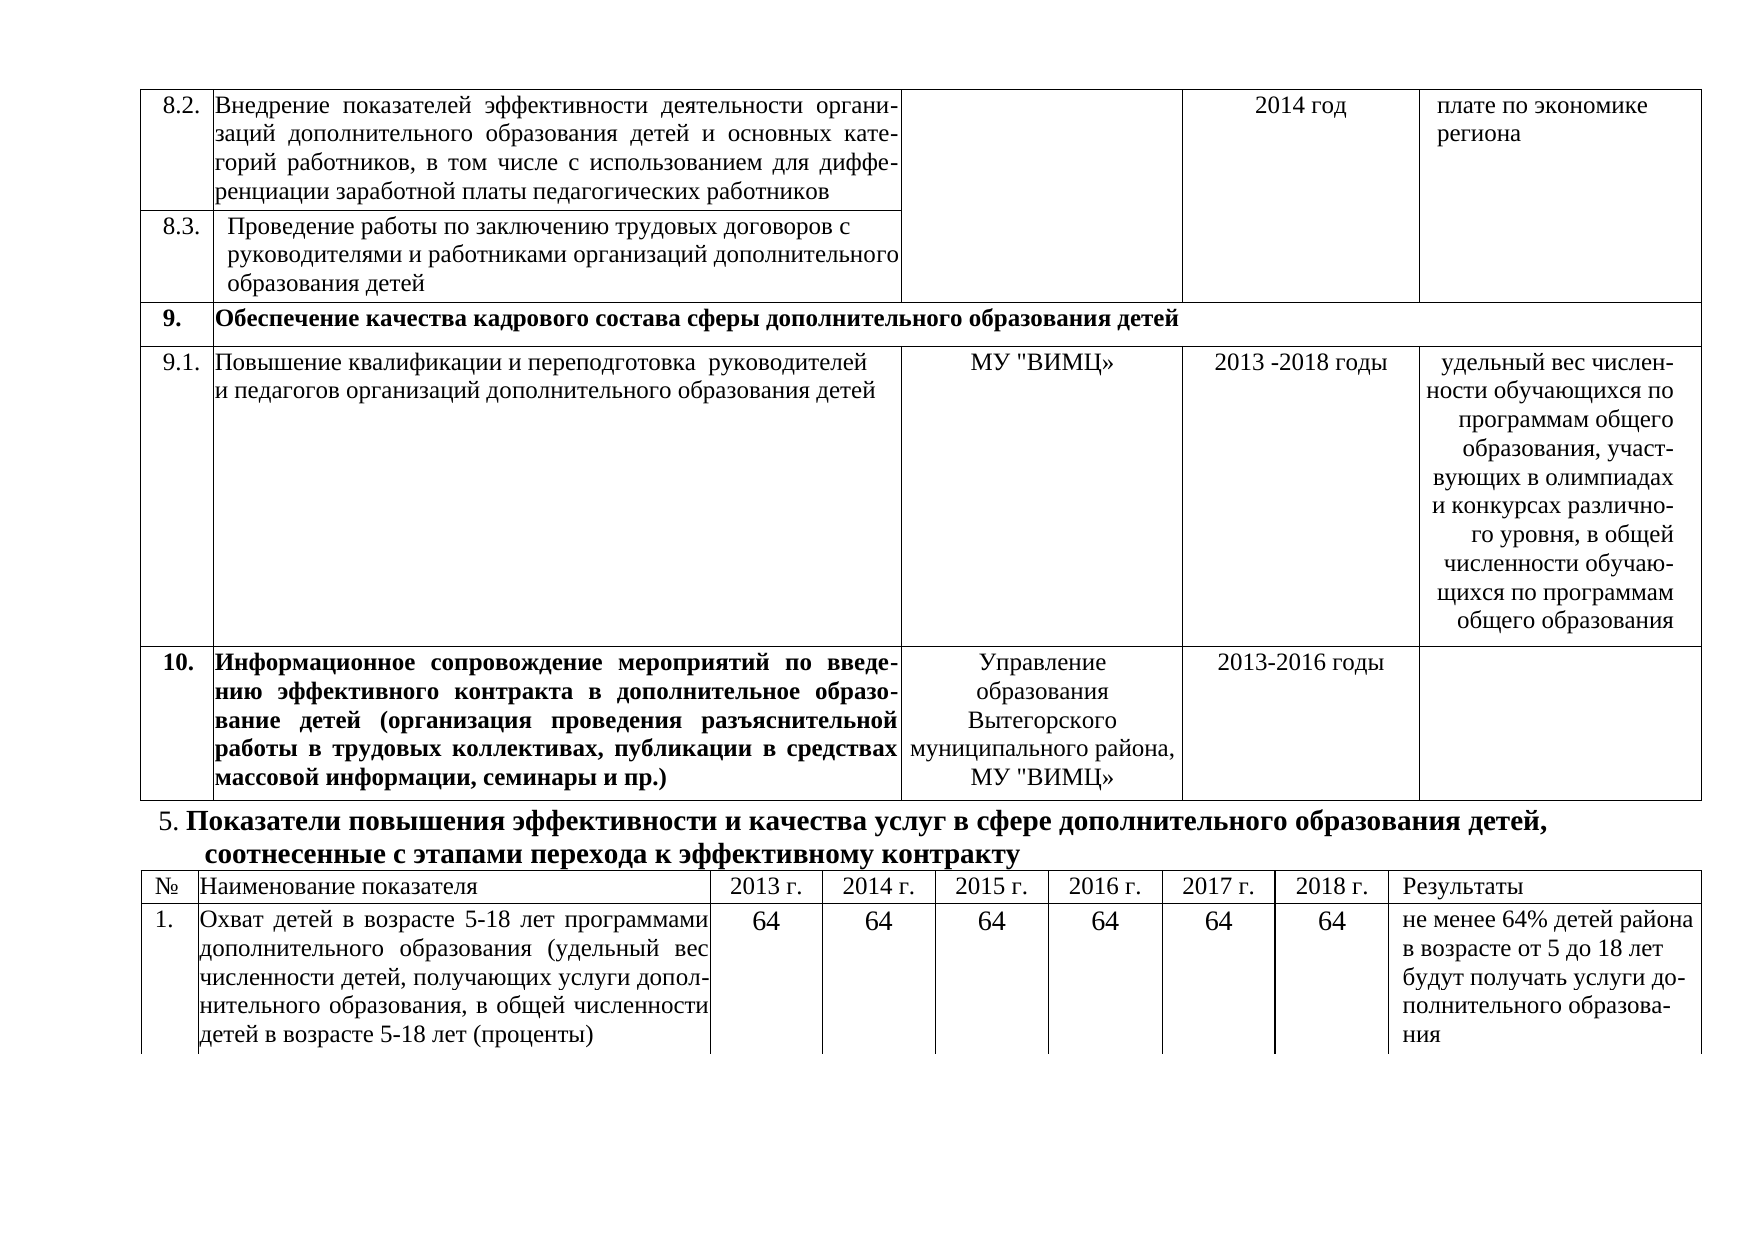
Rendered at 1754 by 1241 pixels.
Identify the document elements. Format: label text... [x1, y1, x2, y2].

table_cell не менее 64% детей района в возрасте от 5 до 18 лет будут получать услуги дополнительного образования [1389, 904, 1701, 1054]
table_header . [936, 871, 1048, 903]
table_cell 1. [142, 904, 198, 1054]
table_header Наименование показателя [199, 871, 710, 903]
table_cell 64 [711, 904, 822, 1054]
list Показатели повышения эффективности и качества услуг в сфере дополнительного образования детей, соотнесенные с этапами перехода к эффективному контракту [158, 803, 1682, 870]
table_cell 64 [823, 904, 935, 1054]
table_header № [142, 871, 198, 903]
table_cell 2013-2016 годы [1183, 647, 1419, 799]
table_header . [1276, 871, 1388, 903]
table_cell 2014 год [1183, 90, 1419, 302]
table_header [1420, 90, 1701, 302]
table_cell Повышение квалификации и переподготовка руководителей и педагогов организаций дополнительного образования детей [214, 347, 901, 646]
table_cell Внедрение показателей эффективности деятельности организаций дополнительного образования детей и основных категорий работников, в том числе с использованием для дифференциации заработной платы педагогических работников [214, 90, 901, 210]
table_cell Обеспечение качества кадрового состава сферы дополнительного образования детей [214, 303, 1701, 346]
table_cell Информационное сопровождение мероприятий по введению эффективного контракта в дополнительное образование детей (организация проведения разъяснительной работы в трудовых коллективах, публикации в средствах массовой информации, семинары и пр.) [214, 647, 901, 799]
table_cell Проведение работы по заключению трудовых договоров с руководителями и работниками организаций дополнительного образования детей [214, 211, 901, 302]
table_cell МУ "ВИМЦ» [902, 347, 1182, 646]
table_cell 8.3. [141, 211, 213, 302]
table_cell 8.2. [141, 90, 213, 210]
table_cell 2013 -2018 годы [1183, 347, 1419, 646]
table_cell [1420, 647, 1701, 799]
table_header . [711, 871, 822, 903]
table_cell 10. [141, 647, 213, 799]
table_cell 64 [1049, 904, 1162, 1054]
table_cell Управление образования Вытегорского муниципального района, МУ "ВИМЦ» [902, 647, 1182, 799]
table_cell 64 [936, 904, 1048, 1054]
table_header Результаты [1389, 871, 1701, 903]
table_header [902, 90, 1182, 302]
table_cell 9. [141, 303, 213, 346]
table_header . [1049, 871, 1162, 903]
table_header . [823, 871, 935, 903]
table_cell 64 [1163, 904, 1274, 1054]
table_cell удельный вес численности обучающихся по программам общего образования, участвующих в олимпиадах и конкурсах различного уровня, в общей численности обучающихся по программам общего образования [1420, 347, 1701, 646]
table_cell 9.1. [141, 347, 213, 646]
table_cell 64 [1276, 904, 1388, 1054]
table_cell Охват детей в возрасте 5-18 лет программами дополнительного образования (удельный вес численности детей, получающих услуги дополнительного образования, в общей численности детей в возрасте 5-18 лет (проценты) [199, 904, 710, 1054]
table_header . [1163, 871, 1274, 903]
